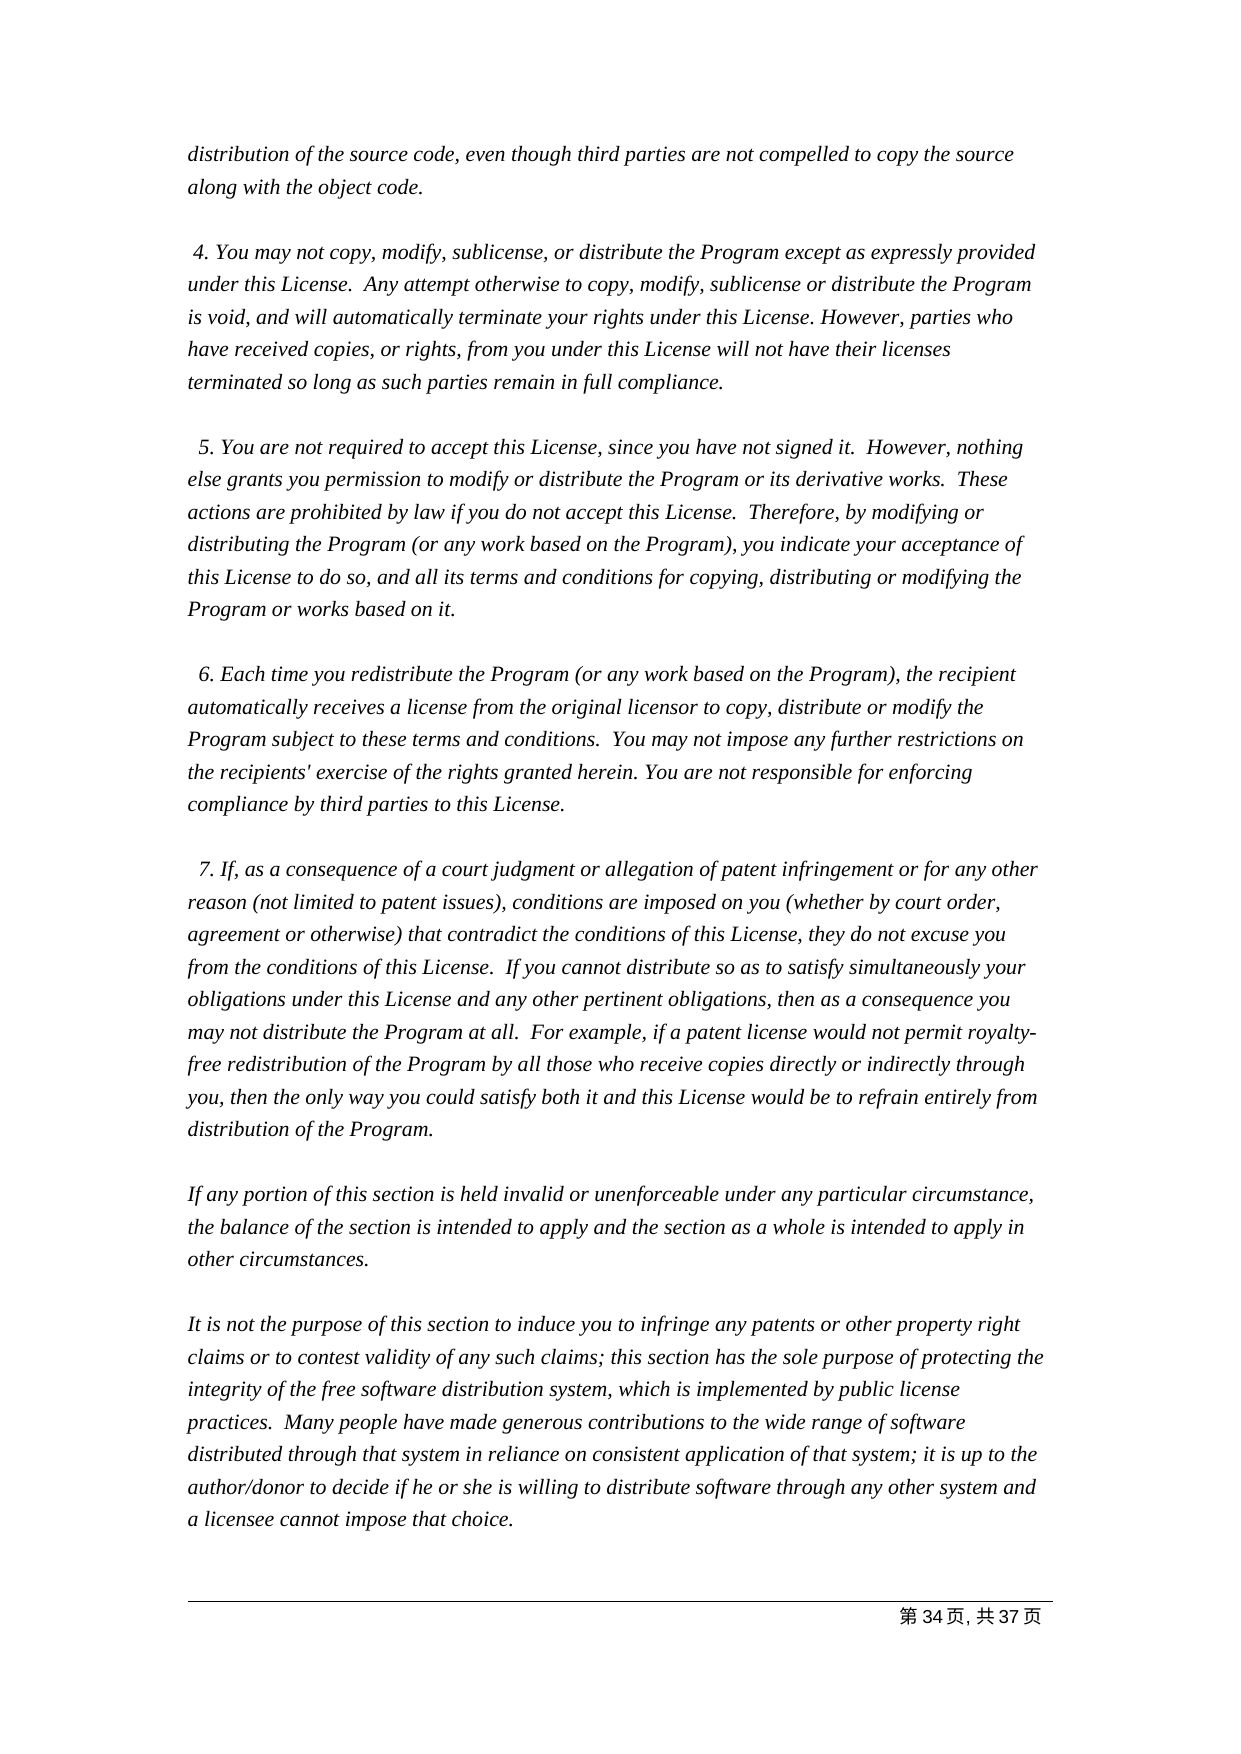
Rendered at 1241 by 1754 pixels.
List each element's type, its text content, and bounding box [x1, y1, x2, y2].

text 7. If, as a consequence of a court judgment or allegation of patent infringement or for any other reason (not limited to patent issues), conditions are imposed on you (whether by court order, agreement or otherwise) that contradict the conditions of this License, they do not excuse you from the conditions of this License. If you cannot distribute so as to satisfy simultaneously your obligations under this License and any other pertinent obligations, then as a consequence you may not distribute the Program at all. For example, if a patent license would not permit royalty-free redistribution of the Program by all those who receive copies directly or indirectly through you, then the only way you could satisfy both it and this License would be to refrain entirely from distribution of the Program. [187, 852, 1053, 1145]
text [187, 137, 1053, 202]
text 6. Each time you redistribute the Program (or any work based on the Program), the recipient automatically receives a license from the original licensor to copy, distribute or modify the Program subject to these terms and conditions. You may not impose any further restrictions on the recipients' exercise of the rights granted herein. You are not responsible for enforcing compliance by third parties to this License. [187, 657, 1053, 820]
text It is not the purpose of this section to induce you to infringe any patents or other property right claims or to contest validity of any such claims; this section has the sole purpose of protecting the integrity of the free software distribution system, which is implemented by public license practices. Many people have made generous contributions to the wide range of software distributed through that system in reliance on consistent application of that system; it is up to the author/donor to decide if he or she is willing to distribute software through any other system and a licensee cannot impose that choice. [187, 1307, 1053, 1535]
text If any portion of this section is held invalid or unenforceable under any particular circumstance, the balance of the section is intended to apply and the section as a whole is intended to apply in other circumstances. [187, 1177, 1053, 1275]
text 4. You may not copy, modify, sublicense, or distribute the Program except as expressly provided under this License. Any attempt otherwise to copy, modify, sublicense or distribute the Program is void, and will automatically terminate your rights under this License. However, parties who have received copies, or rights, from you under this License will not have their licenses terminated so long as such parties remain in full compliance. [187, 235, 1053, 397]
text 5. You are not required to accept this License, since you have not signed it. However, nothing else grants you permission to modify or distribute the Program or its derivative works. These actions are prohibited by law if you do not accept this License. Therefore, by modifying or distributing the Program (or any work based on the Program), you indicate your acceptance of this License to do so, and all its terms and conditions for copying, distributing or modifying the Program or works based on it. [187, 430, 1053, 625]
